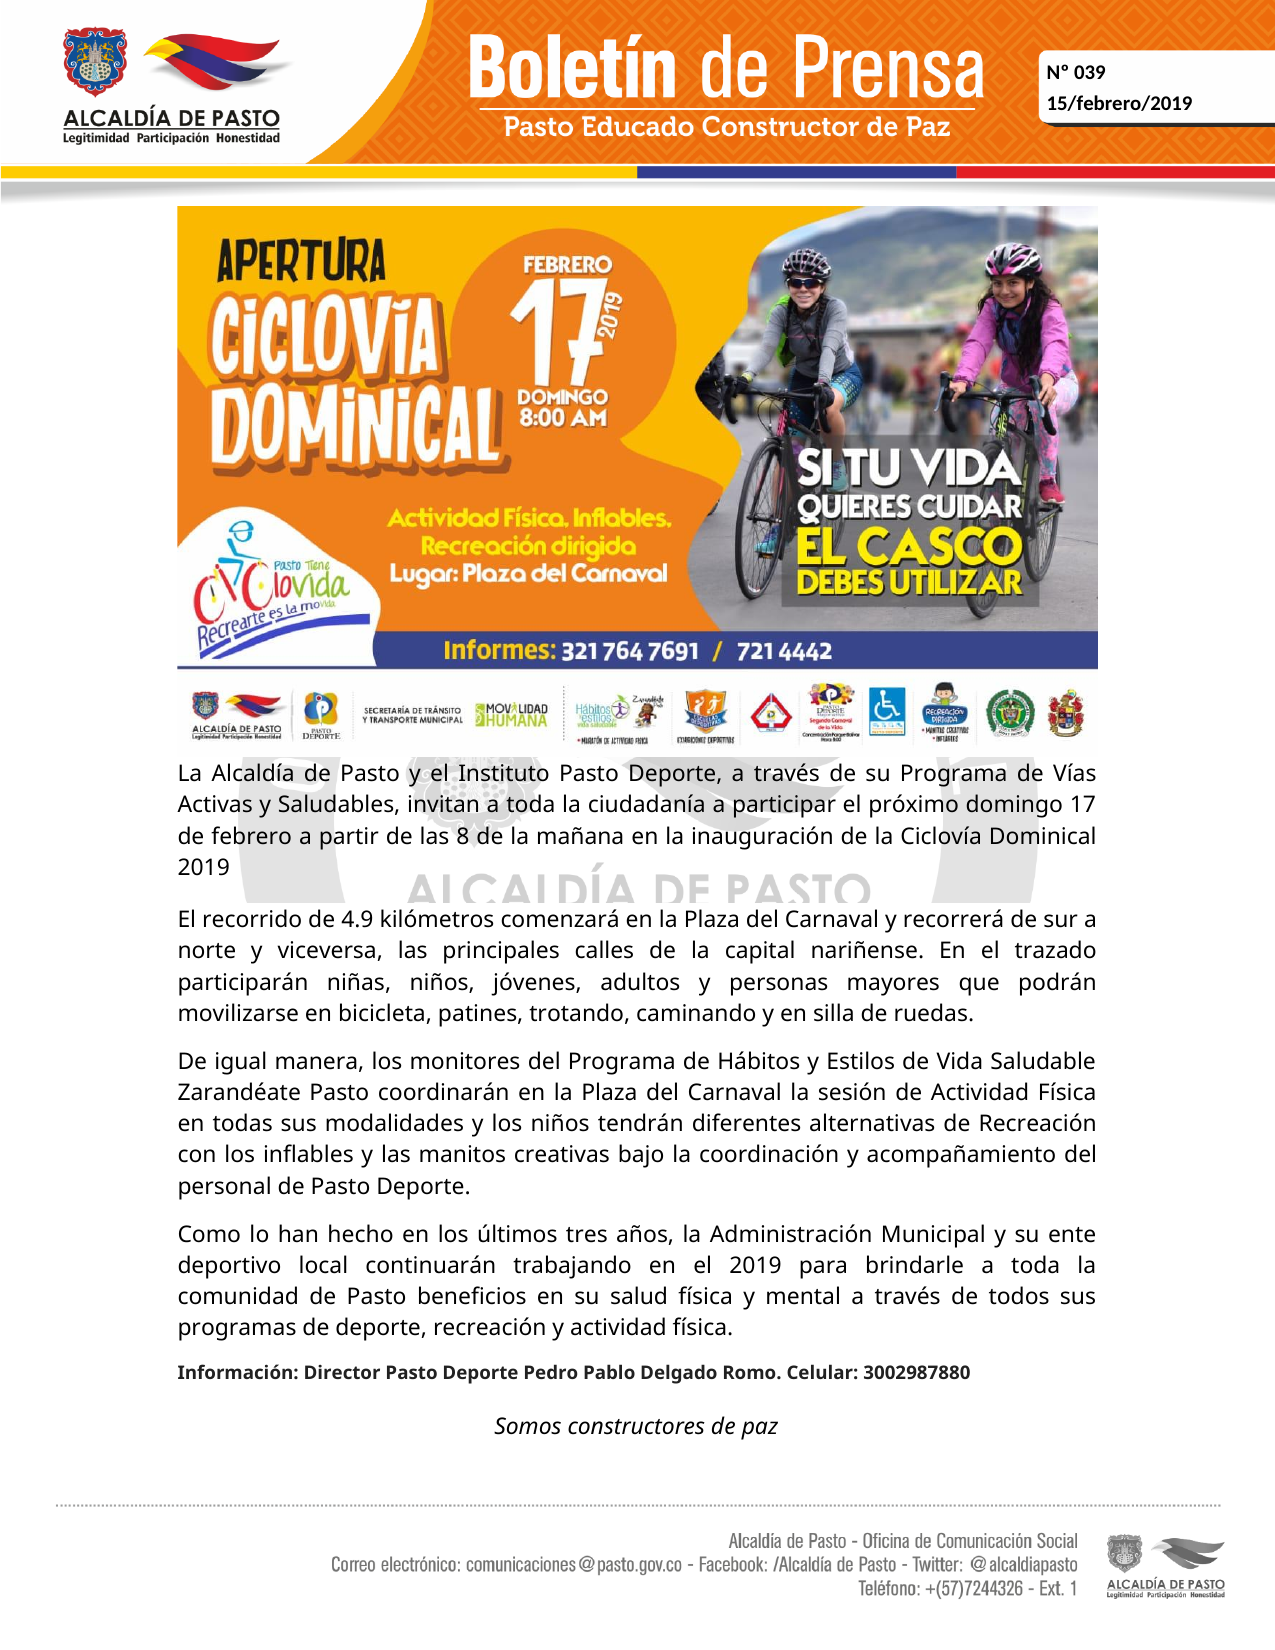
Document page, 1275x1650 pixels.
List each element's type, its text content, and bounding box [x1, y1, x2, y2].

text El recorrido de 4.9 kilómetros comenzará en la Plaza del Carnaval y recorrerá de sur a norte y viceversa, las principales calles de la capital nariñense. En el trazado participarán niñas, niños, jóvenes, adultos y personas mayores que podrán movilizarse en bicicleta, patines, trotando, caminando y en silla de ruedas. [177, 903, 1098, 1028]
text De igual manera, los monitores del Programa de Hábitos y Estilos de Vida Saludable Zarandéate Pasto coordinarán en la Plaza del Carnaval la sesión de Actividad Física en todas sus modalidades y los niños tendrán diferentes alternativas de Recreación con los inflables y las manitos creativas bajo la coordinación y acompañamiento del personal de Pasto Deporte. [177, 1044, 1098, 1201]
text Información: Director Pasto Deporte Pedro Pablo Delgado Romo. Celular: 3002987880 [177, 1359, 1098, 1385]
text Como lo han hecho en los últimos tres años, la Administración Municipal y su ente deportivo local continuarán trabajando en el 2019 para brindarle a toda la comunidad de Pasto beneficios en su salud física y mental a través de todos sus programas de deporte, recreación y actividad física. [177, 1217, 1098, 1342]
text Somos constructores de paz [177, 1410, 1098, 1441]
picture [0, 0, 1275, 1645]
text La Alcaldía de Pasto y el Instituto Pasto Deporte, a través de su Programa de Vías Activas y Saludables, invitan a toda la ciudadanía a participar el próximo domingo 17 de febrero a partir de las 8 de la mañana en la inauguración de la Ciclovía Dominical 2019 [177, 757, 1098, 882]
